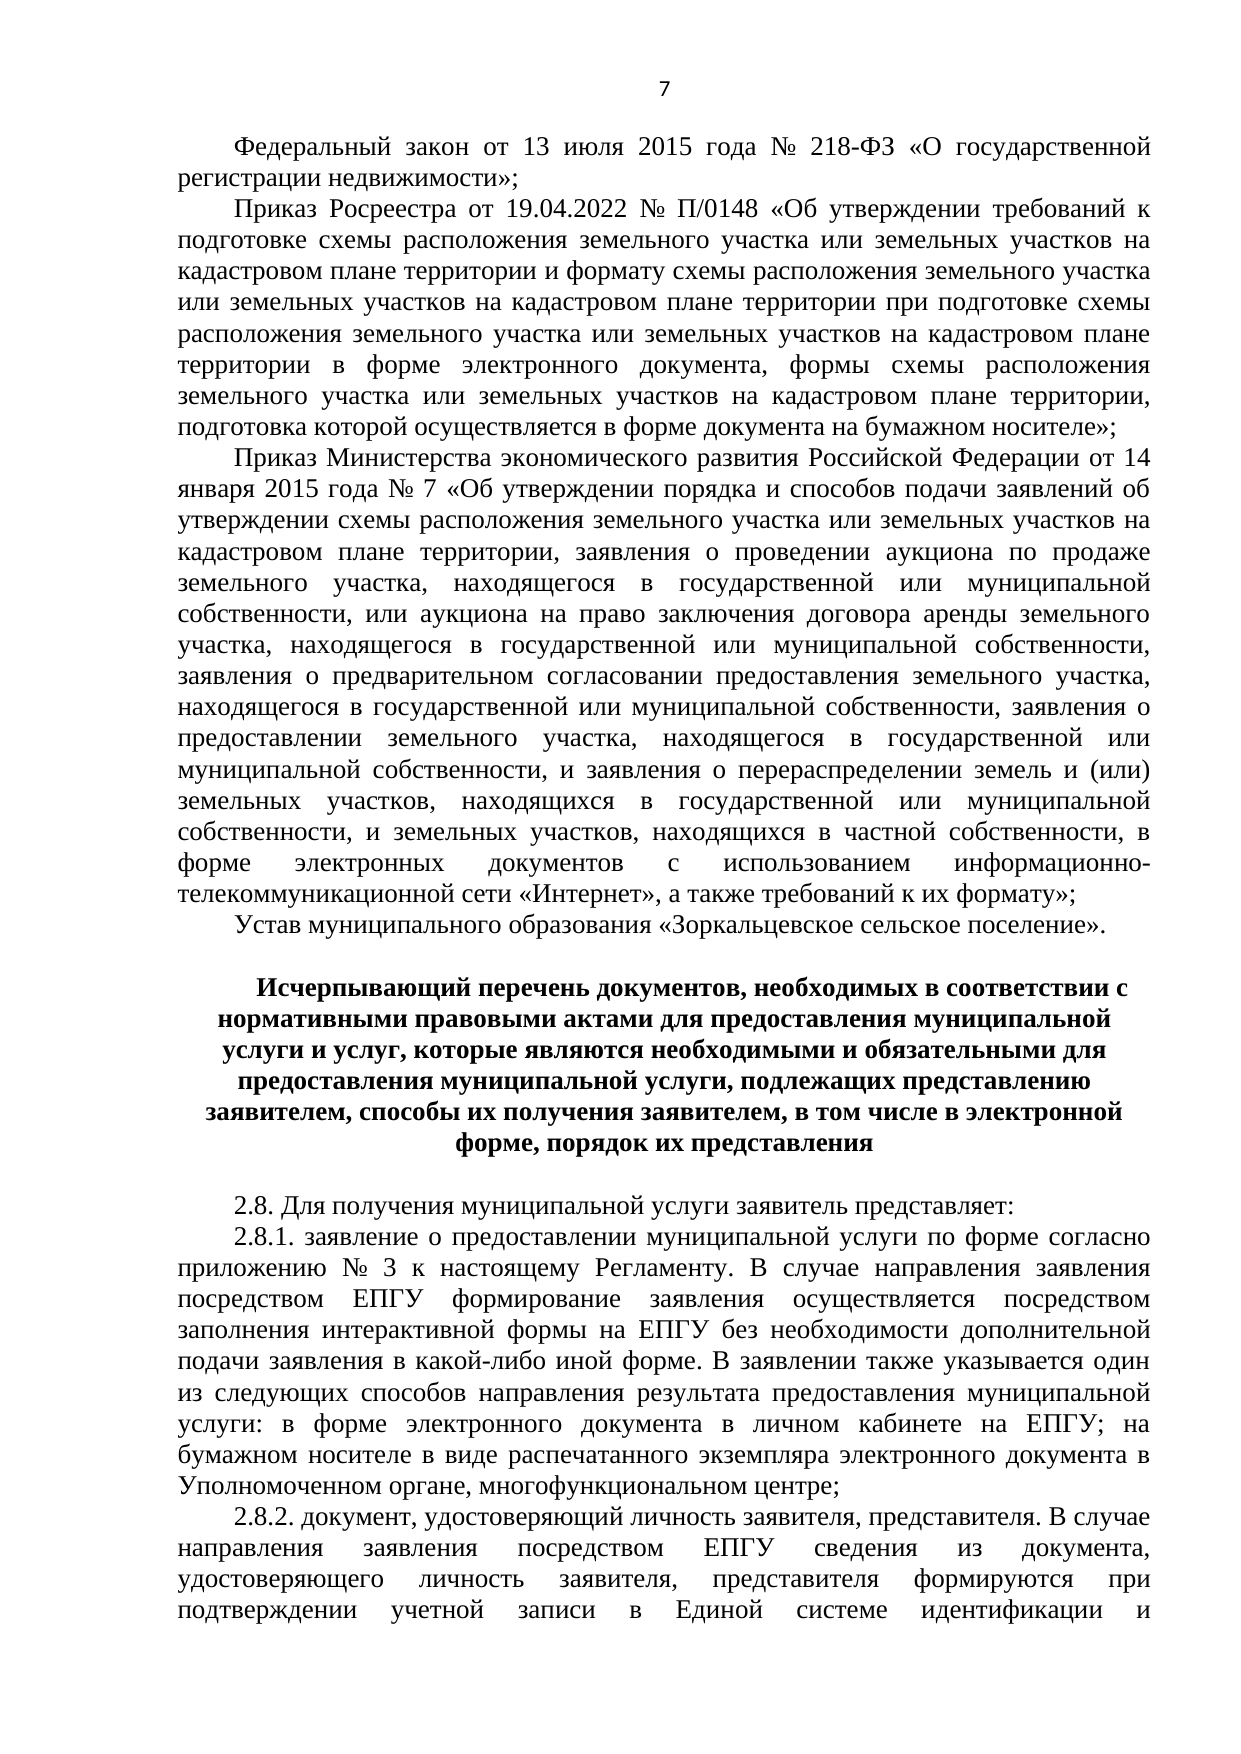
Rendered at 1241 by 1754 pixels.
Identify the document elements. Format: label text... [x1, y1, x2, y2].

text 2.8. Для получения муниципальной услуги заявитель представляет: [177, 1189, 1152, 1220]
text Устав муниципального образования «Зоркальцевское сельское поселение». [177, 908, 1152, 939]
text Федеральный закон от 13 июля 2015 года № 218-ФЗ «О государственной регистрации недвижимости»; [177, 130, 1152, 192]
text Исчерпывающий перечень документов, необходимых в соответствии с нормативными правовыми актами для предоставления муниципальной услуги и услуг, которые являются необходимыми и обязательными для предоставления муниципальной услуги, подлежащих представлению заявителем, способы их получения заявителем, в том числе в электронной форме, порядок их представления [177, 971, 1152, 1158]
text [177, 1500, 1152, 1625]
text 2.8.1. заявление о предоставлении муниципальной услуги по форме согласно приложению № 3 к настоящему Регламенту. В случае направления заявления посредством ЕПГУ формирование заявления осуществляется посредством заполнения интерактивной формы на ЕПГУ без необходимости дополнительной подачи заявления в какой-либо иной форме. В заявлении также указывается один из следующих способов направления результата предоставления муниципальной услуги: в форме электронного документа в личном кабинете на ЕПГУ; на бумажном носителе в виде распечатанного экземпляра электронного документа в Уполномоченном органе, многофункциональном центре; [177, 1220, 1152, 1500]
text Приказ Министерства экономического развития Российской Федерации от 14 января 2015 года № 7 «Об утверждении порядка и способов подачи заявлений об утверждении схемы расположения земельного участка или земельных участков на кадастровом плане территории, заявления о проведении аукциона по продаже земельного участка, находящегося в государственной или муниципальной собственности, или аукциона на право заключения договора аренды земельного участка, находящегося в государственной или муниципальной собственности, заявления о предварительном согласовании предоставления земельного участка, находящегося в государственной или муниципальной собственности, заявления о предоставлении земельного участка, находящегося в государственной или муниципальной собственности, и заявления о перераспределении земель и (или) земельных участков, находящихся в государственной или муниципальной собственности, и земельных участков, находящихся в частной собственности, в форме электронных документов с использованием информационно-телекоммуникационной сети «Интернет», а также требований к их формату»; [177, 441, 1152, 908]
text Приказ Росреестра от 19.04.2022 № П/0148 «Об утверждении требований к подготовке схемы расположения земельного участка или земельных участков на кадастровом плане территории и формату схемы расположения земельного участка или земельных участков на кадастровом плане территории при подготовке схемы расположения земельного участка или земельных участков на кадастровом плане территории в форме электронного документа, формы схемы расположения земельного участка или земельных участков на кадастровом плане территории, подготовка которой осуществляется в форме документа на бумажном носителе»; [177, 192, 1152, 441]
